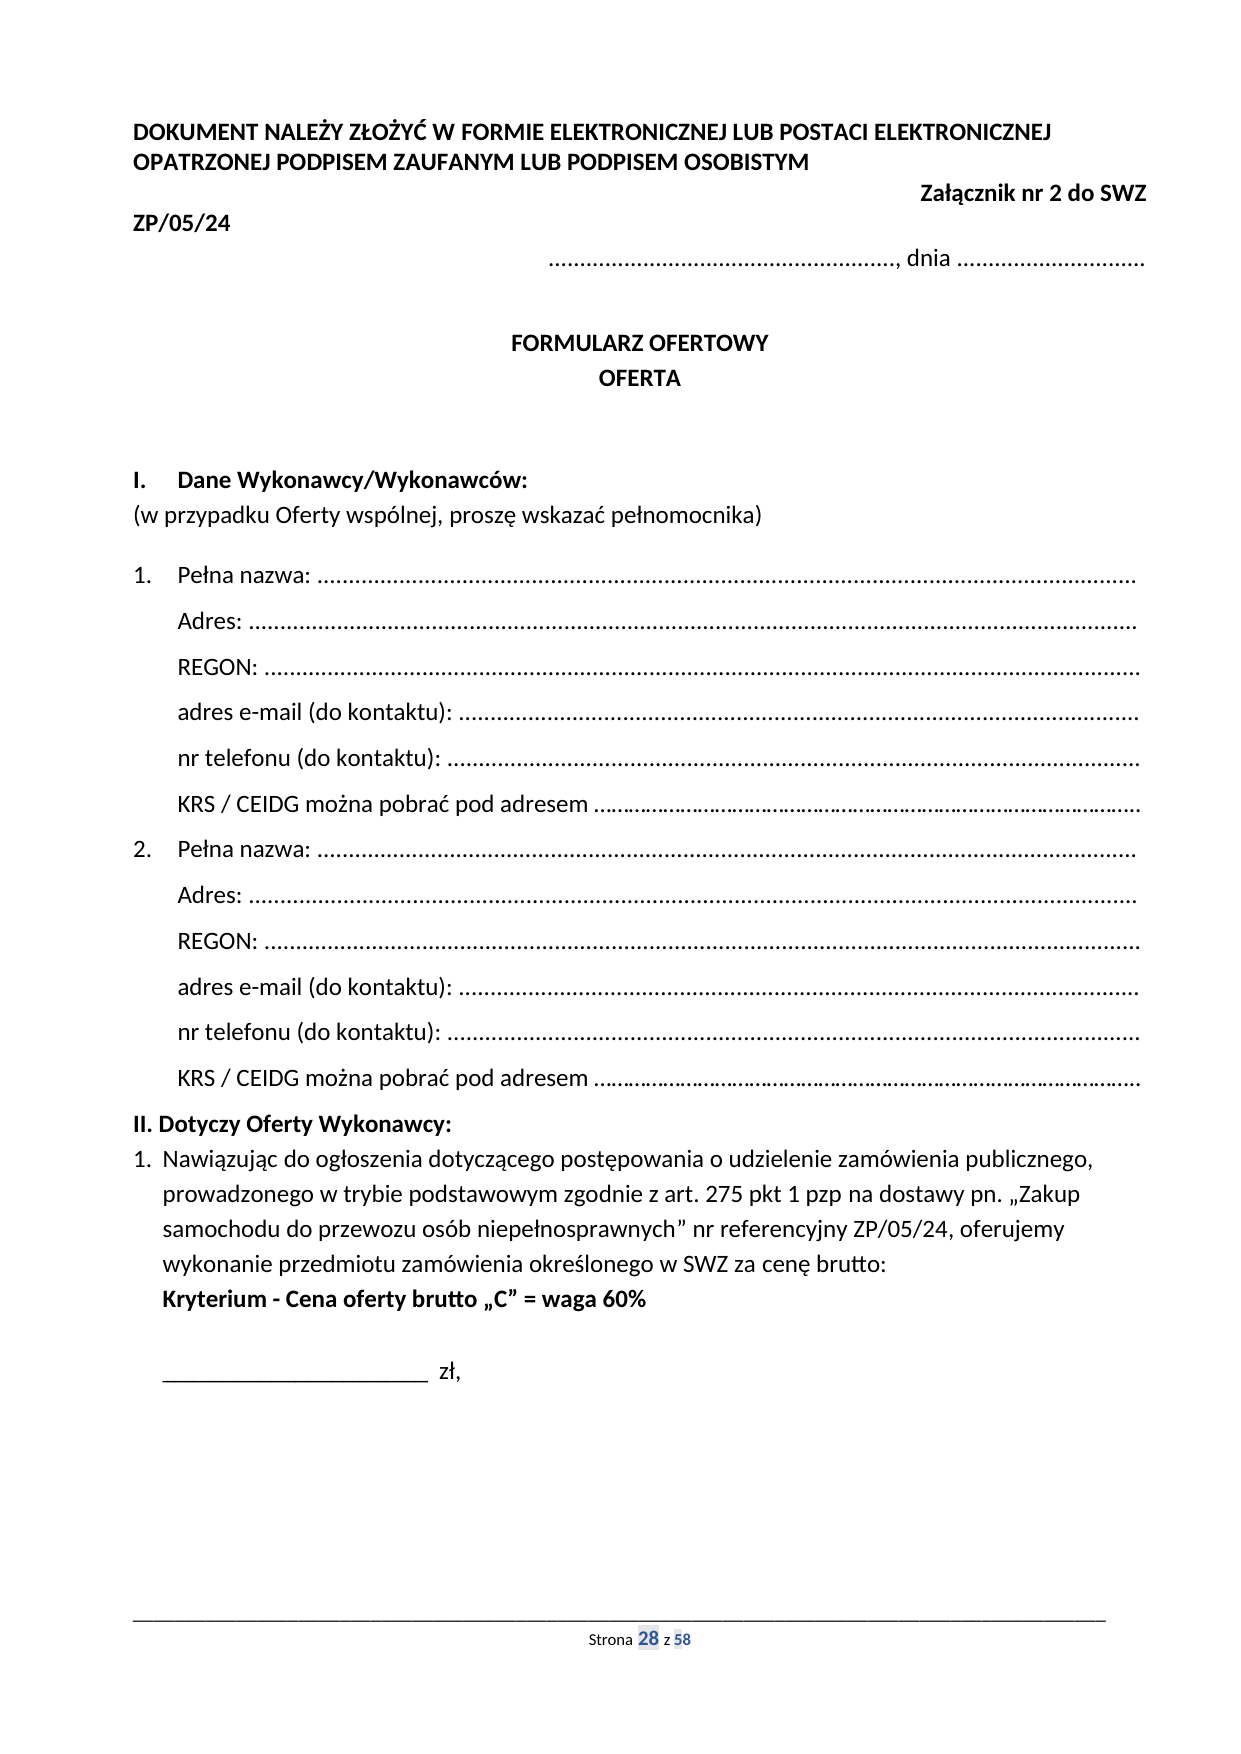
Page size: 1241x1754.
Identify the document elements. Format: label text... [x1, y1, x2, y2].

text Adres: ............................................................................................................................................. [177, 605, 1146, 635]
subtitle Załącznik nr 2 do SWZ [133, 177, 1146, 207]
text adres e-mail (do kontaktu): ............................................................................................................ [177, 971, 1146, 1001]
text KRS / CEIDG można pobrać pod adresem ………………………………………………………………………………….. [177, 788, 1146, 818]
text adres e-mail (do kontaktu): ............................................................................................................ [177, 696, 1146, 727]
text REGON: ........................................................................................................................................... [177, 925, 1146, 956]
subtitle FORMULARZ OFERTOWY [133, 327, 1146, 358]
text ......................................................., dnia .............................. [133, 242, 1146, 273]
list Nawiązując do ogłoszenia dotyczącego postępowania o udzielenie zamówienia publicznego, prowadzonego w trybie podstawowym zgodnie z art. 275 pkt 1 pzp na dostawy pn. „Zakup samochodu do przewozu osób niepełnosprawnych” nr referencyjny ZP/05/24, oferujemy wykonanie przedmiotu zamówienia określonego w SWZ za cenę brutto: [133, 1143, 1146, 1278]
text KRS / CEIDG można pobrać pod adresem ………………………………………………………………………………….. [177, 1062, 1146, 1093]
text ZP/05/24 [133, 207, 1146, 238]
text DOKUMENT NALEŻY ZŁOŻYĆ W FORMIE ELEKTRONICZNEJ LUB POSTACI ELEKTRONICZNEJ OPATRZONEJ PODPISEM ZAUFANYM LUB PODPISEM OSOBISTYM [133, 116, 1146, 177]
text REGON: ........................................................................................................................................... [177, 651, 1146, 681]
list Pełna nazwa: .................................................................................................................................. [133, 559, 1146, 590]
text nr telefonu (do kontaktu): .............................................................................................................. [177, 742, 1146, 773]
text zł, [162, 1355, 1146, 1386]
text (w przypadku Oferty wspólnej, proszę wskazać pełnomocnika) [133, 499, 1146, 530]
text OFERTA [133, 362, 1146, 393]
list Dane Wykonawcy/Wykonawców: [133, 464, 1146, 495]
list Kryterium - Cena oferty brutto „C” = waga 60% [162, 1283, 1146, 1313]
text nr telefonu (do kontaktu): .............................................................................................................. [177, 1016, 1146, 1047]
list Pełna nazwa: .................................................................................................................................. [133, 833, 1146, 864]
text II. Dotyczy Oferty Wykonawcy: [133, 1108, 1146, 1138]
text Adres: ............................................................................................................................................. [177, 879, 1146, 910]
